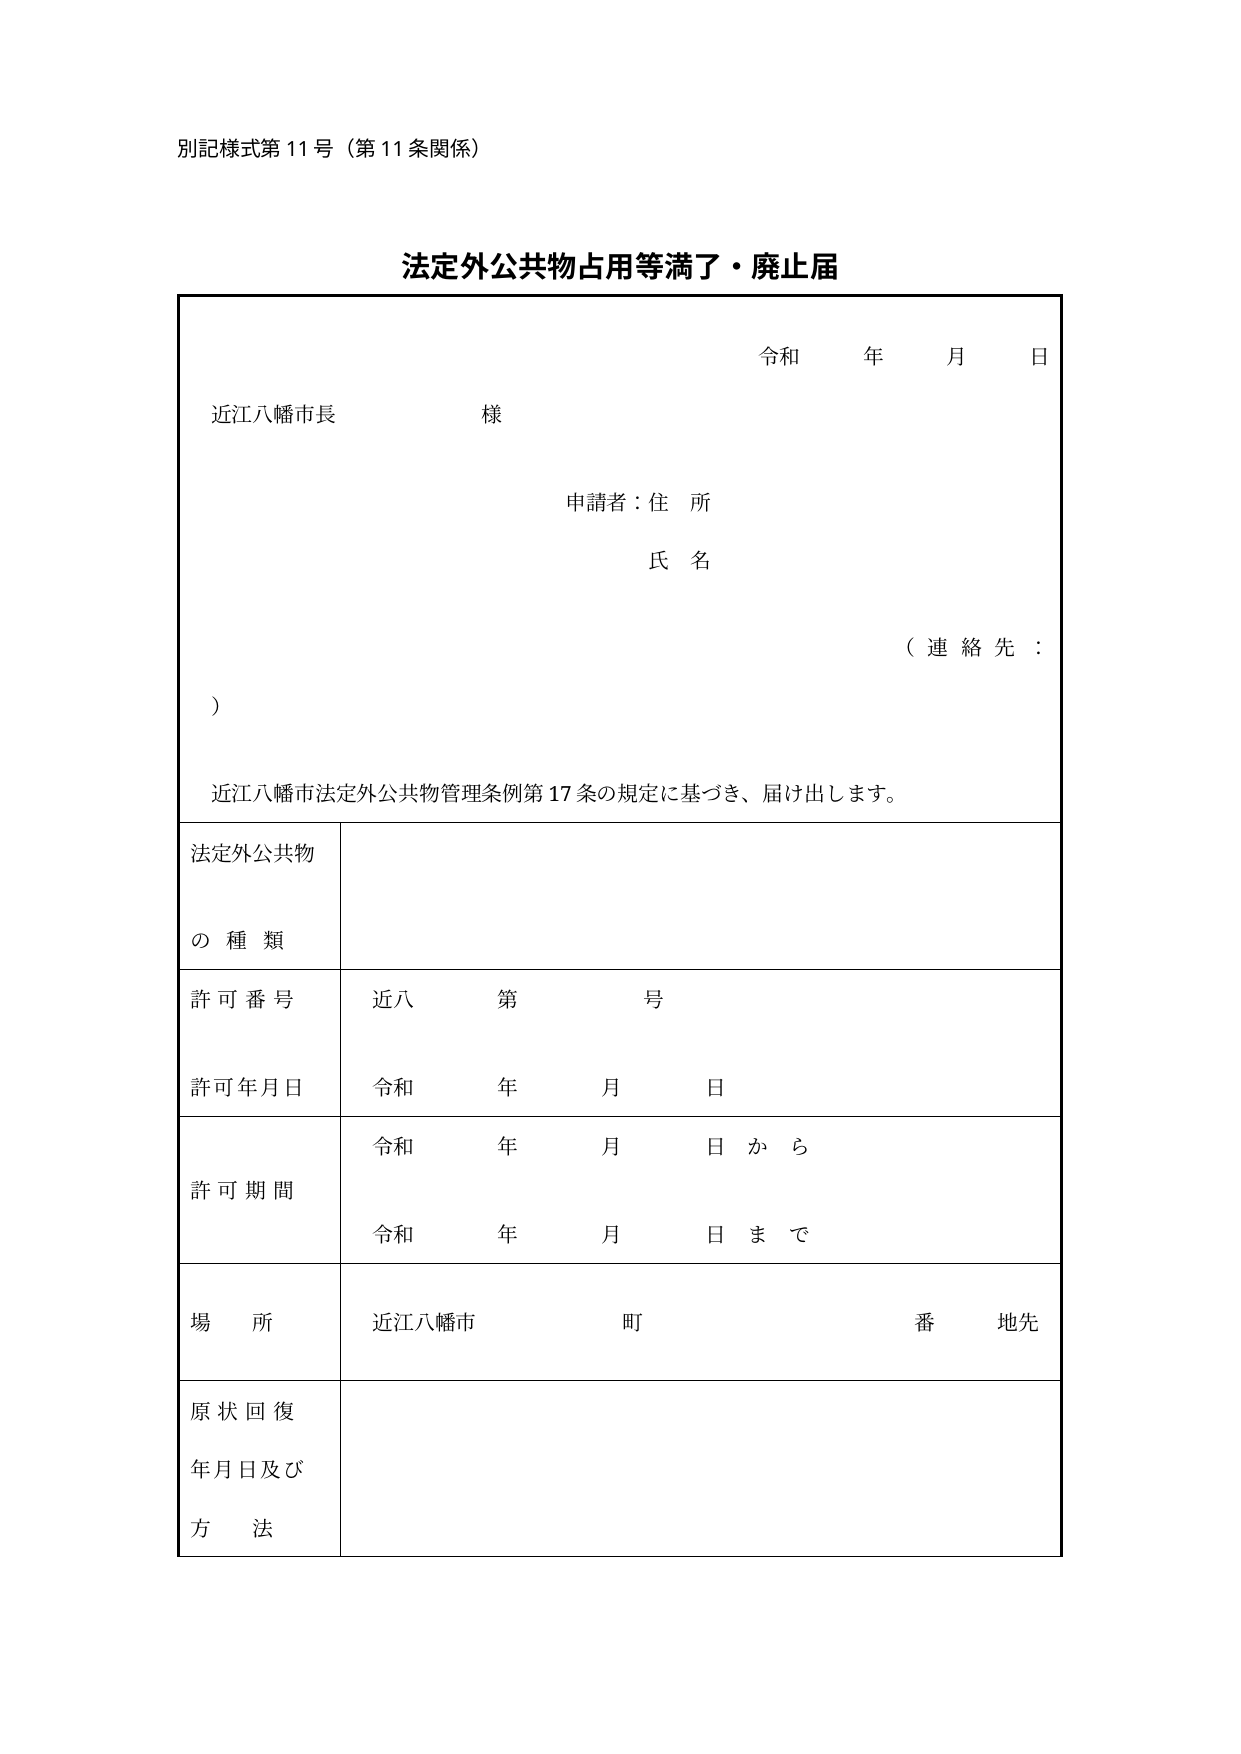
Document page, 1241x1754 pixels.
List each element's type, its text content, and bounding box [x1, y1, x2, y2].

table_header 令和 年 月 日 近江八幡市長 様 申請者：住 所 氏 名 （連絡先： ） 近江八幡市法定外公共物管理条例第17条の規定に基づき、届け出します。 [180, 297, 1060, 822]
table_cell 近江八幡市 町 番 地先 [341, 1264, 1060, 1380]
text 別記様式第11号（第11条関係） [177, 119, 1063, 177]
table_cell 原状回復 年月日及び 方法 [180, 1381, 340, 1556]
text 法定外公共物占用等満了・廃止届 [177, 235, 1063, 294]
table_cell 許可期間 [180, 1117, 340, 1262]
table_cell 法定外公共物 の種類 [180, 823, 340, 969]
table_cell 場所 [180, 1264, 340, 1380]
table_cell [341, 1381, 1060, 1556]
table_cell [341, 823, 1060, 969]
table_cell 近八 第 号 令和 年 月 日 [341, 970, 1060, 1116]
table_cell 令和 年 月 日 か ら 令和 年 月 日 ま で [341, 1117, 1060, 1262]
table_cell 許可番号 許可年月日 [180, 970, 340, 1116]
